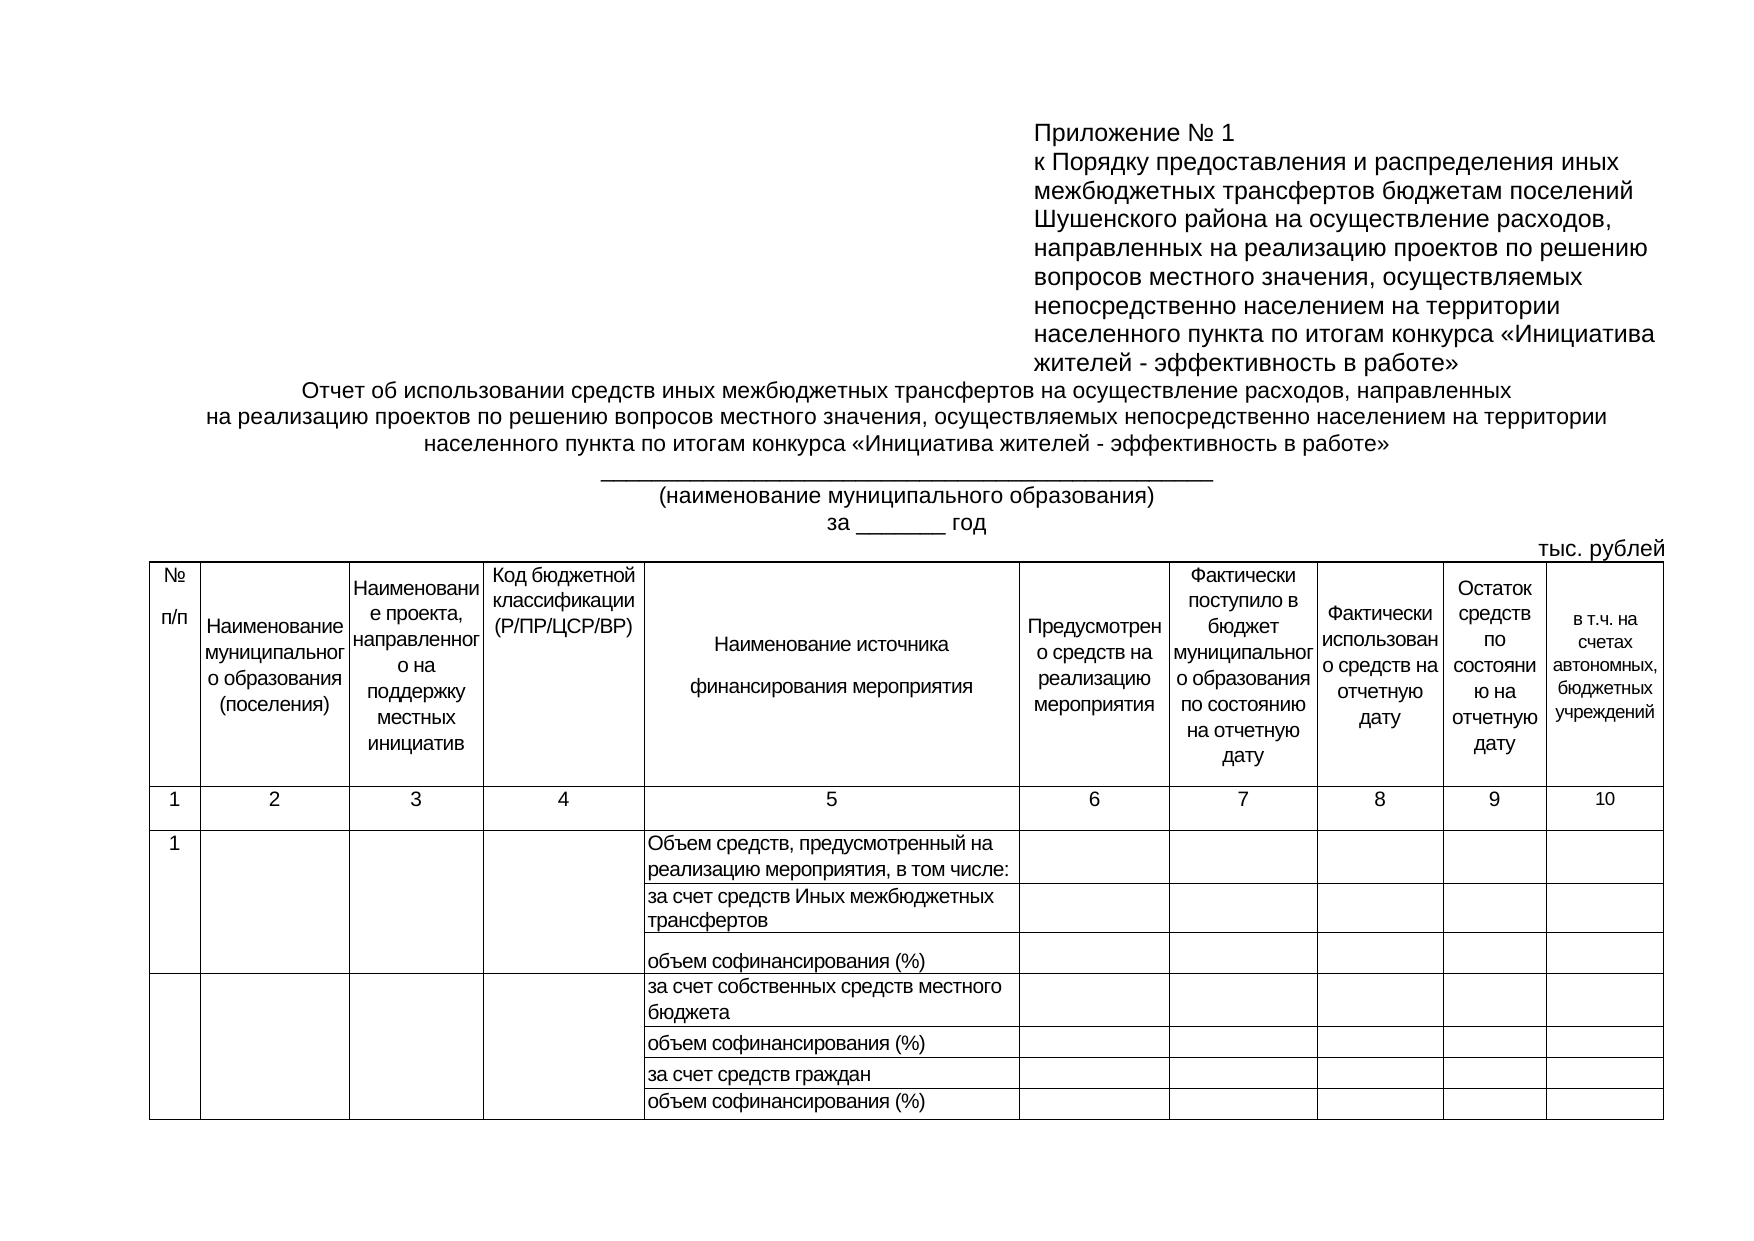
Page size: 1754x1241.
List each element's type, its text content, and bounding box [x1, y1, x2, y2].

text тыс. рублей [148, 535, 1665, 561]
table_cell [1170, 1058, 1317, 1088]
table_cell [1020, 1058, 1169, 1088]
table_cell [484, 831, 644, 973]
table_header Фактически использовано средств на отчетную дату [1318, 563, 1443, 786]
table_cell [201, 831, 349, 973]
table_cell объем софинансирования (%) [645, 933, 1019, 973]
table_cell [1318, 933, 1443, 973]
table_cell [1444, 933, 1546, 973]
table_cell [1020, 831, 1169, 883]
table_cell [1020, 884, 1169, 932]
text на реализацию проектов по решению вопросов местного значения, осуществляемых непосредственно населением на территории населенного пункта по итогам конкурса «Инициатива жителей - эффективность в работе» ________________________________________________ [148, 403, 1665, 482]
table_cell [1444, 1027, 1546, 1057]
table_cell [1444, 1089, 1546, 1119]
table_cell [1318, 884, 1443, 932]
table_cell [1170, 1089, 1317, 1119]
table_cell [201, 974, 349, 1119]
table_cell [350, 831, 483, 973]
table_cell [1318, 1027, 1443, 1057]
table_cell 1 [150, 787, 200, 830]
table_cell 4 [484, 787, 644, 830]
table_cell [1318, 1089, 1443, 1119]
table_header Код бюджетной классификации (Р/ПР/ЦСР/ВР) [484, 563, 644, 786]
table_cell 8 [1318, 787, 1443, 830]
table_header Остаток средств по состоянию на отчетную дату [1444, 563, 1546, 786]
table_cell [1318, 831, 1443, 883]
table_cell 6 [1020, 787, 1169, 830]
table_cell [1170, 831, 1317, 883]
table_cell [645, 1089, 1019, 1119]
table_cell [1020, 1089, 1169, 1119]
table_cell 3 [350, 787, 483, 830]
table_cell [1170, 884, 1317, 932]
text (наименование муниципального образования) [148, 482, 1665, 509]
text к Порядку предоставления и распределения иных межбюджетных трансфертов бюджетам поселений Шушенского района на осуществление расходов, направленных на реализацию проектов по решению вопросов местного значения, осуществляемых непосредственно населением на территории населенного пункта по итогам конкурса «Инициатива жителей - эффективность в работе» [1034, 147, 1665, 377]
table_cell 2 [201, 787, 349, 830]
table_cell [1444, 884, 1546, 932]
table_cell [150, 974, 200, 1119]
text Приложение № 1 [1034, 118, 1665, 147]
table_cell [1318, 1058, 1443, 1088]
table_cell [1444, 974, 1546, 1026]
table_header № п/п [150, 563, 200, 786]
table_cell [1547, 884, 1663, 932]
table_cell [1547, 974, 1663, 1026]
table_header Наименование муниципального образования (поселения) [201, 563, 349, 786]
table_cell [1547, 831, 1663, 883]
table_cell [1444, 831, 1546, 883]
table_cell [1020, 1027, 1169, 1057]
text Отчет об использовании средств иных межбюджетных трансфертов на осуществление расходов, направленных [148, 377, 1665, 403]
table_header Предусмотрено средств на реализацию мероприятия [1020, 563, 1169, 786]
table_cell объем софинансирования (%) [645, 1027, 1019, 1057]
text за _______ год [148, 509, 1665, 535]
table_cell [1547, 933, 1663, 973]
table_cell [1170, 933, 1317, 973]
table_header Наименование проекта, направленного на поддержку местных инициатив [350, 563, 483, 786]
table_header Фактически поступило в бюджет муниципального образования по состоянию на отчетную дату [1170, 563, 1317, 786]
table_cell [1444, 1058, 1546, 1088]
table_header Наименование источника финансирования мероприятия [645, 563, 1019, 786]
table_cell [350, 974, 483, 1119]
table_cell [1170, 1027, 1317, 1057]
table_cell 10 [1547, 787, 1663, 830]
table_header в т.ч. на счетах автономных, бюджетных учреждений [1547, 563, 1663, 786]
table_cell 1 [150, 831, 200, 973]
table_cell [1020, 933, 1169, 973]
table_cell [1020, 974, 1169, 1026]
table_cell [484, 974, 644, 1119]
table_cell 9 [1444, 787, 1546, 830]
table_cell за счет средств граждан [645, 1058, 1019, 1088]
table_cell 7 [1170, 787, 1317, 830]
table_cell 5 [645, 787, 1019, 830]
table_cell [1170, 974, 1317, 1026]
table_cell [1318, 974, 1443, 1026]
